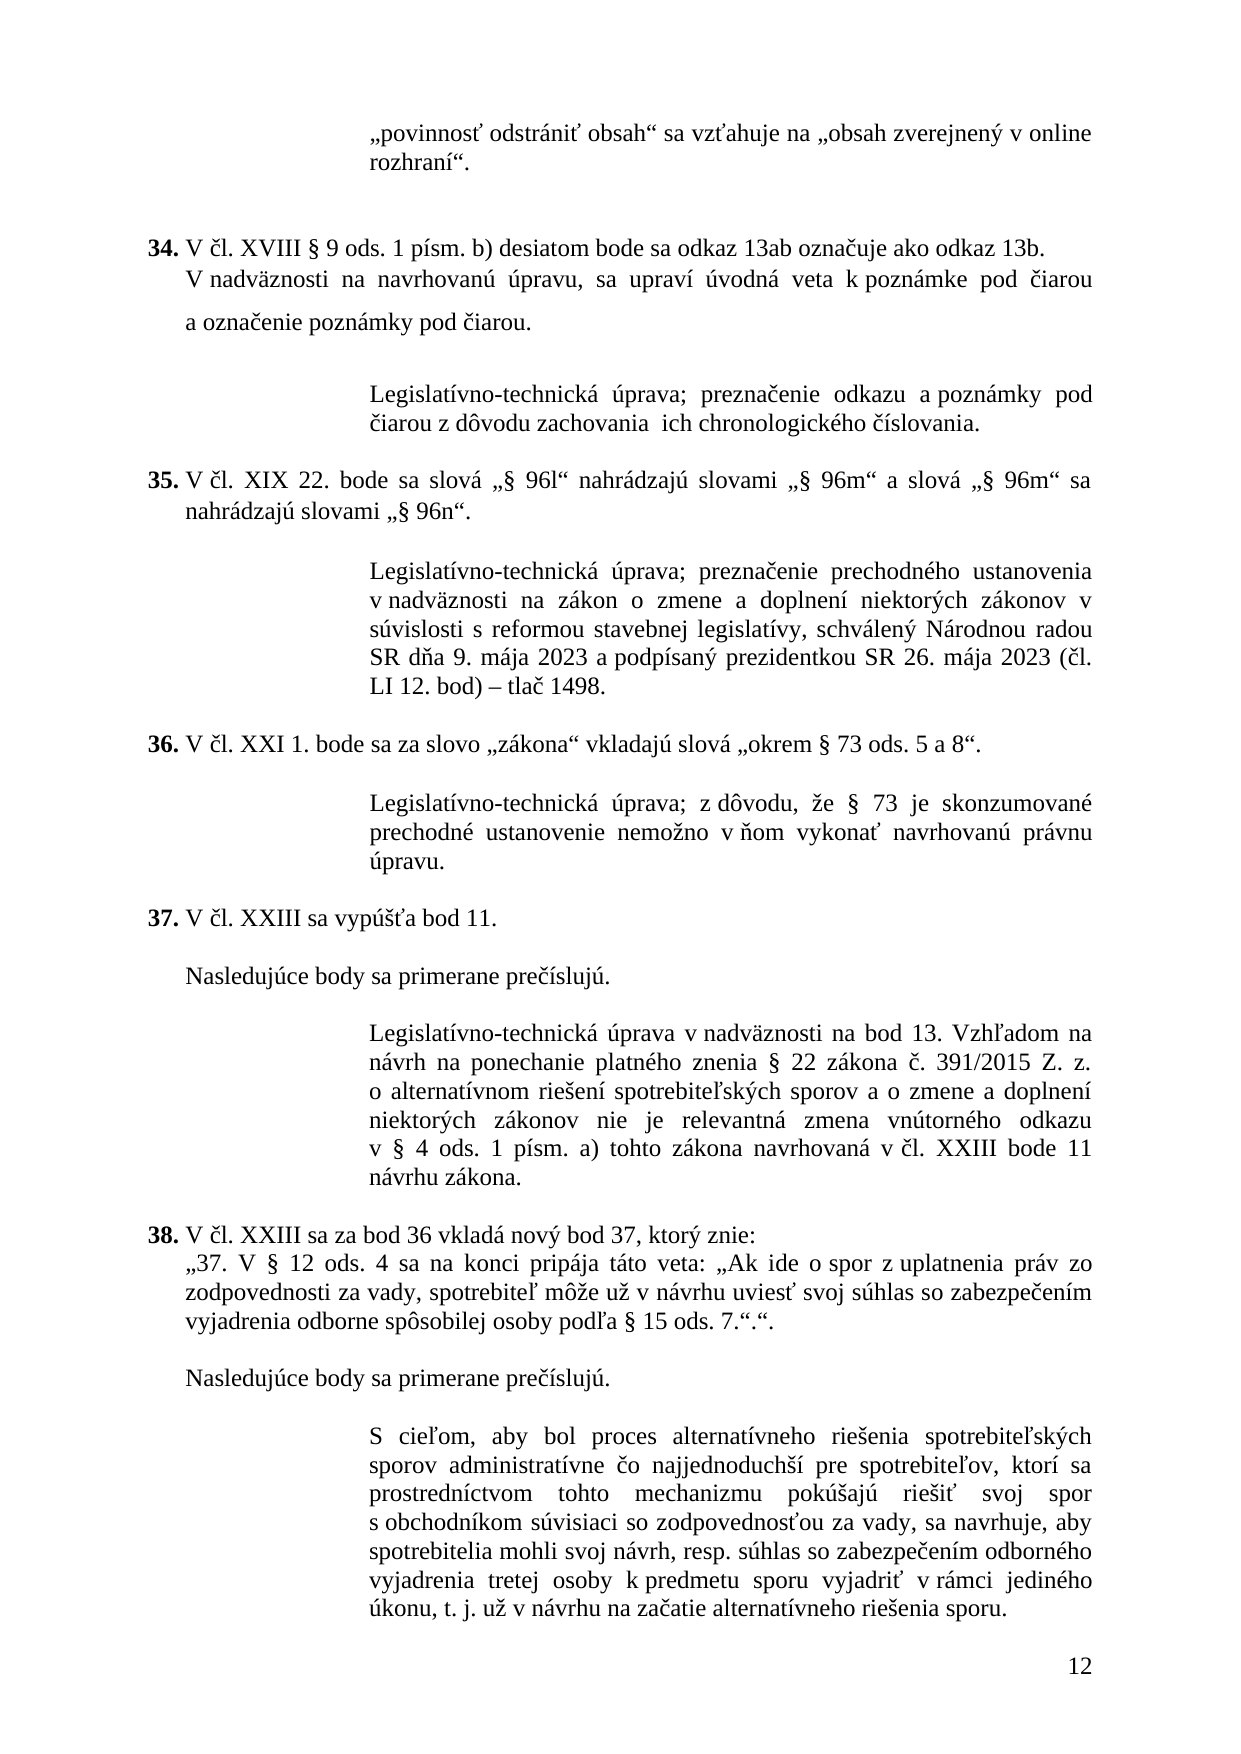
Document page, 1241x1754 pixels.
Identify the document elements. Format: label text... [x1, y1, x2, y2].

list V čl. XXI 1. bode sa za slovo „zákona“ vkladajú slová „okrem § 73 ods. 5 a 8“. [148, 729, 1092, 757]
text Legislatívno-technická úprava; z dôvodu, že § 73 je skonzumované prechodné ustanovenie nemožno v ňom vykonať navrhovanú právnu úpravu. [369, 788, 1092, 875]
text Legislatívno-technická úprava v nadväznosti na bod 13. Vzhľadom na návrh na ponechanie platného znenia § 22 zákona č. 391/2015 Z. z. o alternatívnom riešení spotrebiteľských sporov a o zmene a doplnení niektorých zákonov nie je relevantná zmena vnútorného odkazu v § 4 ods. 1 písm. a) tohto zákona navrhovaná v čl. XXIII bode 11 návrhu zákona. [369, 1018, 1092, 1191]
text Legislatívno-technická úprava; preznačenie prechodného ustanovenia v nadväznosti na zákon o zmene a doplnení niektorých zákonov v súvislosti s reformou stavebnej legislatívy, schválený Národnou radou SR dňa 9. mája 2023 a podpísaný prezidentkou SR 26. mája 2023 (čl. LI 12. bod) – tlač 1498. [369, 556, 1092, 700]
text S cieľom, aby bol proces alternatívneho riešenia spotrebiteľských sporov administratívne čo najjednoduchší pre spotrebiteľov, ktorí sa prostredníctvom tohto mechanizmu pokúšajú riešiť svoj spor s obchodníkom súvisiaci so zodpovednosťou za vady, sa navrhuje, aby spotrebitelia mohli svoj návrh, resp. súhlas so zabezpečením odborného vyjadrenia tretej osoby k predmetu sporu vyjadriť v rámci jediného úkonu, t. j. už v návrhu na začatie alternatívneho riešenia sporu. [369, 1421, 1092, 1622]
text Nasledujúce body sa primerane prečíslujú. [185, 961, 1092, 990]
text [369, 118, 1092, 176]
list V čl. XIX 22. bode sa slová „§ 96l“ nahrádzajú slovami „§ 96m“ a slová „§ 96m“ sa nahrádzajú slovami „§ 96n“. [148, 465, 1092, 525]
text Nasledujúce body sa primerane prečíslujú. [185, 1363, 1092, 1392]
list V čl. XXIII sa vypúšťa bod 11. [148, 903, 1092, 932]
list V čl. XVIII § 9 ods. 1 písm. b) desiatom bode sa odkaz 13ab označuje ako odkaz 13b. [148, 233, 1092, 262]
list V čl. XXIII sa za bod 36 vkladá nový bod 37, ktorý znie: [148, 1220, 1092, 1248]
text V nadväznosti na navrhovanú úpravu, sa upraví úvodná veta k poznámke pod čiarou a označenie poznámky pod čiarou. [185, 264, 1092, 336]
text Legislatívno-technická úprava; preznačenie odkazu a poznámky pod čiarou z dôvodu zachovania ich chronologického číslovania. [369, 379, 1092, 437]
text „37. V § 12 ods. 4 sa na konci pripája táto veta: „Ak ide o spor z uplatnenia práv zo zodpovednosti za vady, spotrebiteľ môže už v návrhu uviesť svoj súhlas so zabezpečením vyjadrenia odborne spôsobilej osoby podľa § 15 ods. 7.“.“. [185, 1248, 1092, 1335]
